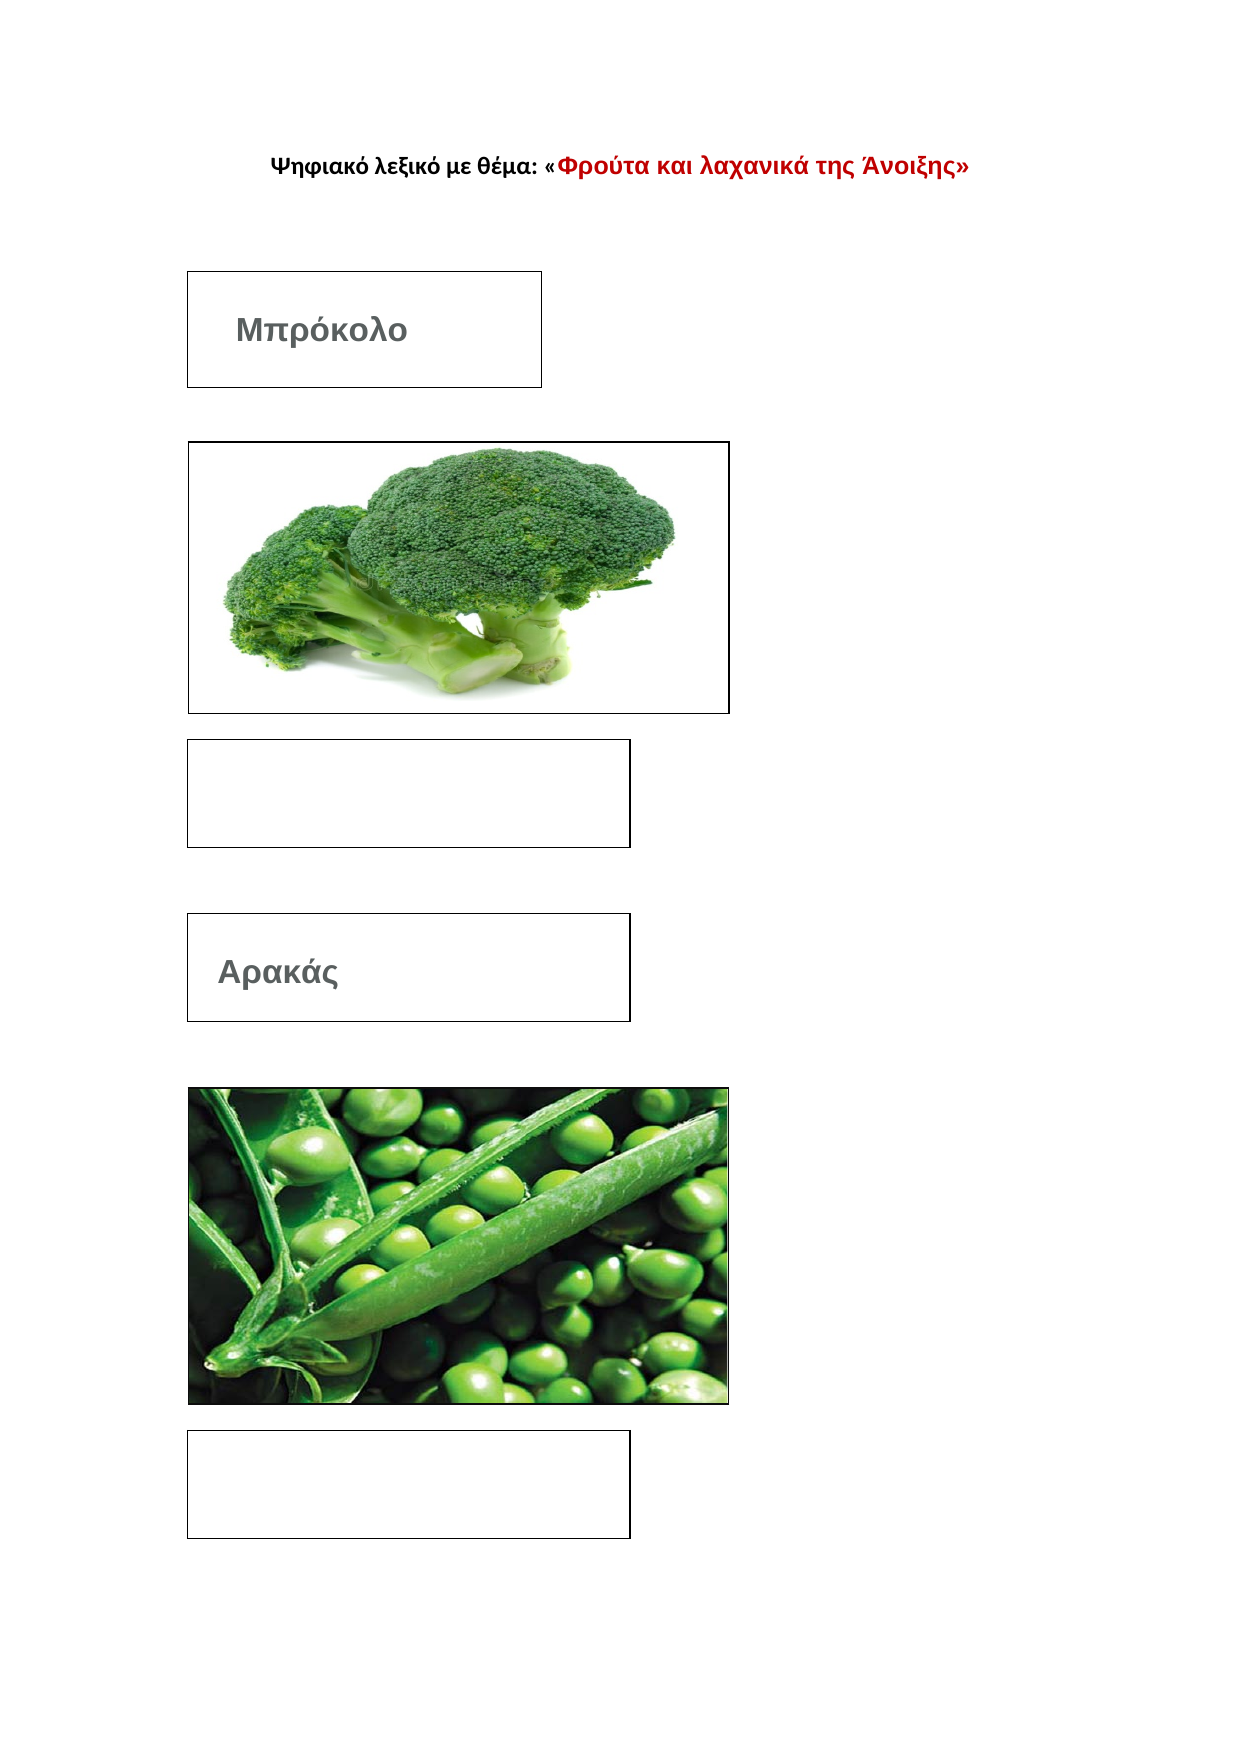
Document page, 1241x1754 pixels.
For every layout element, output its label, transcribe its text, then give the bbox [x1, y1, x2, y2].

table_header [188, 1431, 629, 1538]
table_header [188, 740, 629, 847]
table_header Αρακάς [188, 914, 629, 1021]
picture [189, 1089, 728, 1403]
picture [189, 443, 728, 713]
table_header Μπρόκολο [188, 272, 541, 387]
text Ψηφιακό λεξικό με θέμα: «Φρούτα και λαχανικά της Άνοιξης» [187, 150, 1053, 181]
